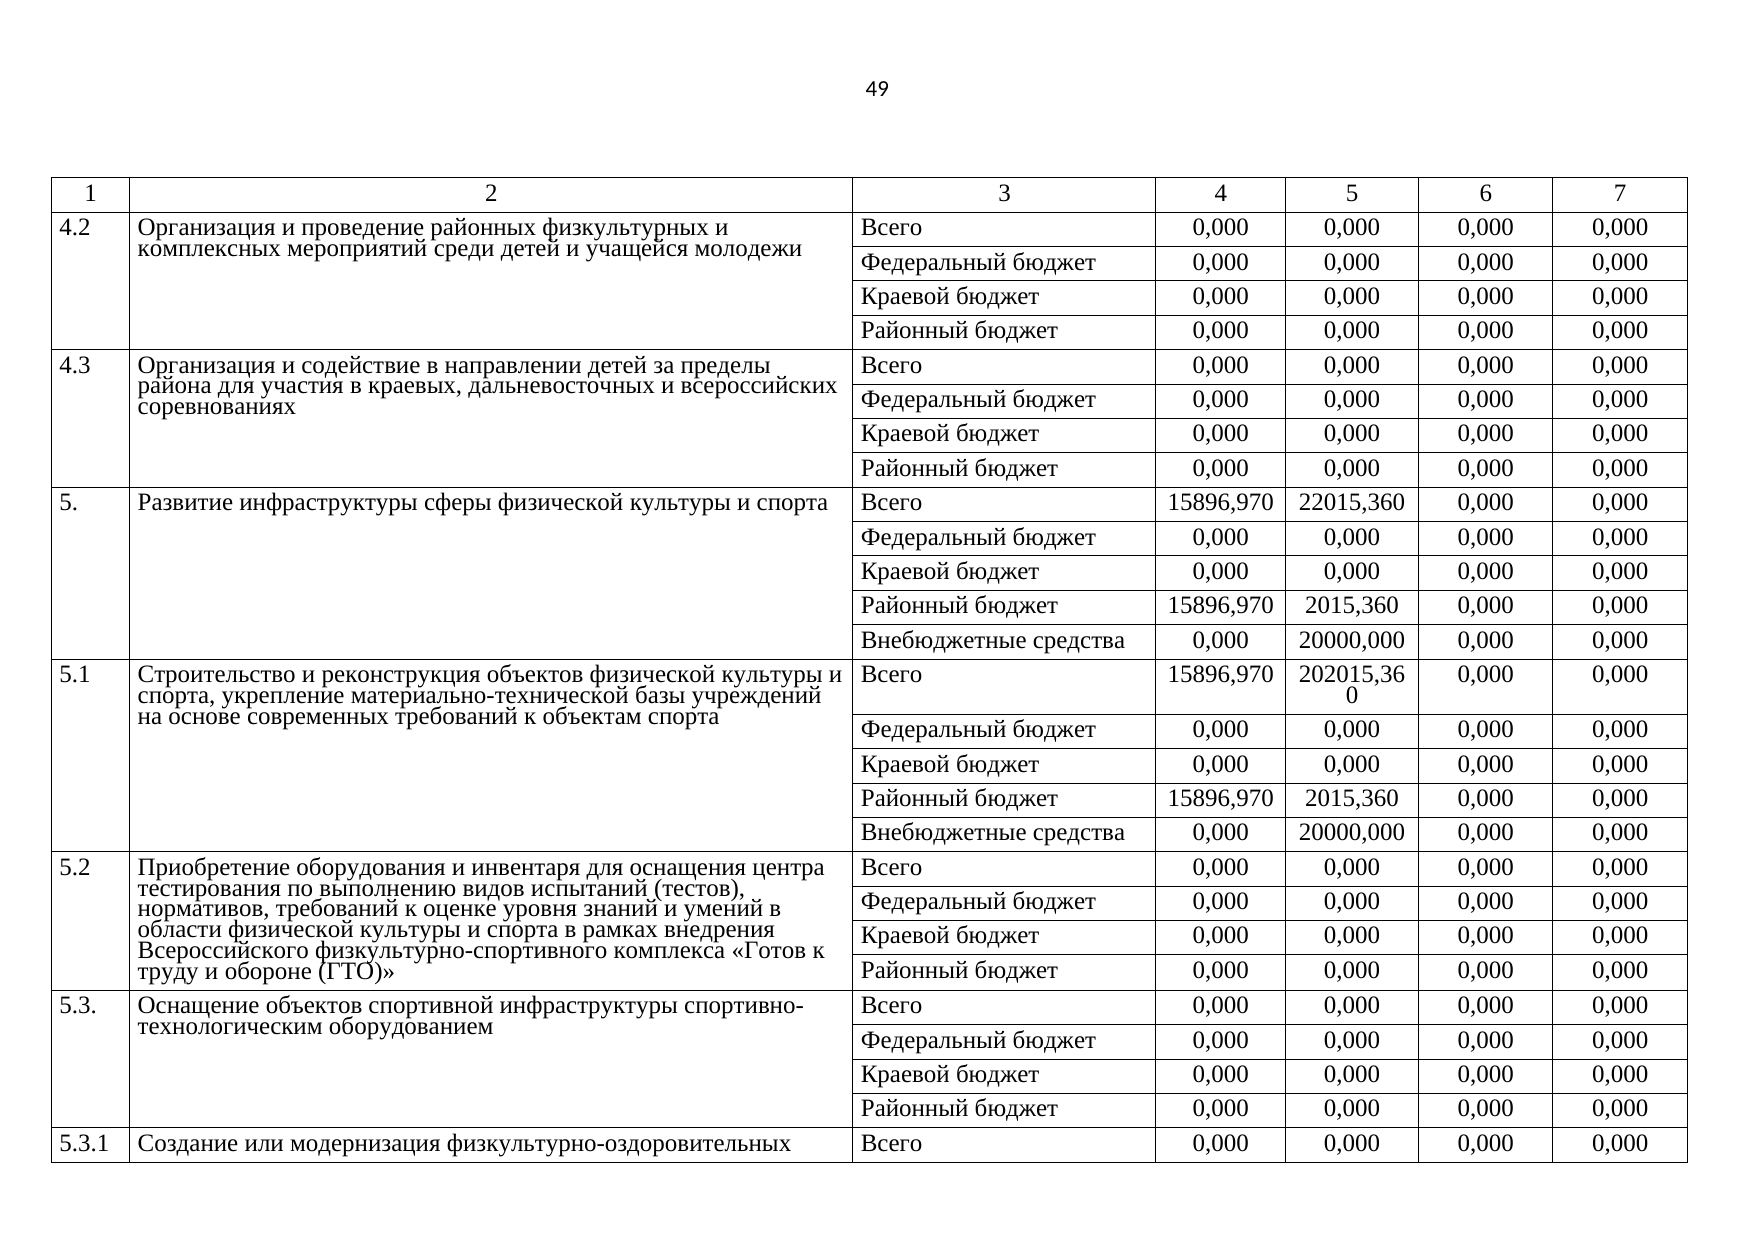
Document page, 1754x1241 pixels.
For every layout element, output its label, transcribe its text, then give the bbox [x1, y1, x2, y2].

table_cell 0,000 [1553, 715, 1687, 748]
table_cell Краевой бюджет [853, 749, 1155, 782]
table_cell Всего [853, 852, 1155, 886]
table_cell 0,000 [1286, 213, 1418, 246]
table_cell 202015,360 [1286, 660, 1418, 714]
table_cell Всего [853, 1128, 1155, 1162]
table_cell 0,000 [1286, 350, 1418, 383]
table_cell 0,000 [1553, 522, 1687, 555]
table_cell 2015,360 [1286, 591, 1418, 624]
table_cell Федеральный бюджет [853, 385, 1155, 418]
table_cell 0,000 [1419, 955, 1552, 990]
table_cell 0,000 [1419, 715, 1552, 748]
table_header 2 [130, 178, 852, 212]
table_cell 0,000 [1156, 1128, 1285, 1162]
table_cell 0,000 [1553, 591, 1687, 624]
table_cell 0,000 [1286, 749, 1418, 782]
table_cell 0,000 [1286, 921, 1418, 954]
table_cell 0,000 [1553, 213, 1687, 246]
table_cell 0,000 [1419, 591, 1552, 624]
table_cell 5.2 [52, 852, 129, 990]
table_cell 5.1 [52, 660, 129, 851]
table_cell Районный бюджет [853, 784, 1155, 817]
table_cell 0,000 [1286, 1025, 1418, 1058]
table_cell 0,000 [1286, 419, 1418, 452]
table_header 1 [52, 178, 129, 212]
table_cell 0,000 [1286, 316, 1418, 349]
table_cell 0,000 [1419, 784, 1552, 817]
table_cell 0,000 [1419, 1128, 1552, 1162]
table_cell Районный бюджет [853, 316, 1155, 349]
table_cell Федеральный бюджет [853, 247, 1155, 280]
table_cell 0,000 [1553, 887, 1687, 920]
table_cell Районный бюджет [853, 591, 1155, 624]
table_cell Федеральный бюджет [853, 1025, 1155, 1058]
table_cell 0,000 [1286, 247, 1418, 280]
table_cell 0,000 [1156, 1094, 1285, 1127]
table_header 4 [1156, 178, 1285, 212]
table_cell 0,000 [1553, 921, 1687, 954]
table_cell 0,000 [1419, 1060, 1552, 1093]
table_cell 0,000 [1156, 350, 1285, 383]
table_cell 0,000 [1156, 453, 1285, 487]
table_cell 0,000 [1286, 715, 1418, 748]
table_cell 0,000 [1419, 247, 1552, 280]
table_cell 0,000 [1553, 818, 1687, 851]
table_cell 0,000 [1419, 522, 1552, 555]
table_cell 0,000 [1286, 556, 1418, 590]
table_cell 5. [52, 488, 129, 658]
table_cell 4.3 [52, 350, 129, 487]
table_cell Краевой бюджет [853, 921, 1155, 954]
table_cell 0,000 [1419, 625, 1552, 658]
table_cell Организация и содействие в направлении детей за пределы района для участия в краевых, дальневосточных и всероссийских соревнованиях [130, 350, 852, 487]
table_cell 0,000 [1553, 991, 1687, 1024]
table_cell 0,000 [1156, 955, 1285, 990]
table_cell 0,000 [1553, 955, 1687, 990]
table_cell 0,000 [1286, 453, 1418, 487]
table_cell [130, 213, 852, 349]
table_cell 0,000 [1419, 852, 1552, 886]
table_cell 0,000 [1553, 1094, 1687, 1127]
table_cell 0,000 [1419, 316, 1552, 349]
table_cell 2015,360 [1286, 784, 1418, 817]
table_cell Краевой бюджет [853, 281, 1155, 315]
table_cell 0,000 [1553, 1025, 1687, 1058]
table_cell 0,000 [1156, 625, 1285, 658]
table_cell 0,000 [1156, 991, 1285, 1024]
table_cell 0,000 [1156, 921, 1285, 954]
table_cell 0,000 [1286, 1094, 1418, 1127]
table_cell 0,000 [1156, 419, 1285, 452]
table_header 5 [1286, 178, 1418, 212]
table_cell 0,000 [1286, 955, 1418, 990]
table_cell 0,000 [1553, 1060, 1687, 1093]
table_cell 0,000 [1156, 749, 1285, 782]
table_cell 0,000 [1156, 818, 1285, 851]
table_cell 0,000 [1156, 852, 1285, 886]
table_cell Районный бюджет [853, 1094, 1155, 1127]
table_cell Краевой бюджет [853, 419, 1155, 452]
table_cell Федеральный бюджет [853, 715, 1155, 748]
table_cell 0,000 [1553, 316, 1687, 349]
table_cell 0,000 [1419, 281, 1552, 315]
table_cell 0,000 [1156, 1025, 1285, 1058]
table_cell 4.2 [52, 213, 129, 349]
table_cell 0,000 [1419, 453, 1552, 487]
table_cell Внебюджетные средства [853, 818, 1155, 851]
table_cell 0,000 [1419, 818, 1552, 851]
table_cell 0,000 [1419, 213, 1552, 246]
table_cell 0,000 [1286, 385, 1418, 418]
table_cell 0,000 [1419, 350, 1552, 383]
table_cell Всего [853, 350, 1155, 383]
table_cell 0,000 [1419, 921, 1552, 954]
table_cell Краевой бюджет [853, 556, 1155, 590]
table_cell 0,000 [1419, 488, 1552, 521]
table_cell Федеральный бюджет [853, 522, 1155, 555]
table_cell 0,000 [1419, 749, 1552, 782]
table_cell 0,000 [1553, 749, 1687, 782]
table_cell 0,000 [1553, 247, 1687, 280]
table_cell 0,000 [1553, 660, 1687, 714]
table_cell Оснащение объектов спортивной инфраструктуры спортивно-технологическим оборудованием [130, 991, 852, 1127]
table_cell Строительство и реконструкция объектов физической культуры и спорта, укрепление материально-технической базы учреждений на основе современных требований к объектам спорта [130, 660, 852, 851]
table_cell 20000,000 [1286, 625, 1418, 658]
table_cell 0,000 [1553, 784, 1687, 817]
table_cell 0,000 [1553, 1128, 1687, 1162]
table_cell 0,000 [1553, 556, 1687, 590]
table_cell Развитие инфраструктуры сферы физической культуры и спорта [130, 488, 852, 658]
table_cell 0,000 [1156, 887, 1285, 920]
table_cell 0,000 [1553, 385, 1687, 418]
table_cell 0,000 [1286, 1060, 1418, 1093]
table_cell Всего [853, 660, 1155, 714]
table_header 6 [1419, 178, 1552, 212]
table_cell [130, 1128, 852, 1162]
table_cell 0,000 [1553, 488, 1687, 521]
table_cell Краевой бюджет [853, 1060, 1155, 1093]
table_cell 5.3.1 [52, 1128, 129, 1162]
table_cell 0,000 [1156, 213, 1285, 246]
table_header 7 [1553, 178, 1687, 212]
table_cell 0,000 [1156, 715, 1285, 748]
table_cell 0,000 [1553, 453, 1687, 487]
table_cell 0,000 [1156, 556, 1285, 590]
table_cell Всего [853, 991, 1155, 1024]
table_cell 0,000 [1553, 419, 1687, 452]
table_cell 0,000 [1286, 887, 1418, 920]
table_cell 0,000 [1156, 316, 1285, 349]
table_cell 15896,970 [1156, 784, 1285, 817]
table_cell 15896,970 [1156, 660, 1285, 714]
table_cell Всего [853, 488, 1155, 521]
table_cell 0,000 [1286, 1128, 1418, 1162]
table_cell 0,000 [1553, 852, 1687, 886]
table_cell 0,000 [1419, 385, 1552, 418]
table_cell 0,000 [1286, 852, 1418, 886]
table_cell 0,000 [1553, 625, 1687, 658]
table_cell 22015,360 [1286, 488, 1418, 521]
table_cell 0,000 [1419, 1025, 1552, 1058]
table_cell 0,000 [1419, 660, 1552, 714]
table_cell 0,000 [1156, 1060, 1285, 1093]
table_cell 0,000 [1419, 1094, 1552, 1127]
table_cell 15896,970 [1156, 591, 1285, 624]
table_cell 0,000 [1419, 887, 1552, 920]
table_cell 0,000 [1419, 556, 1552, 590]
table_cell 5.3. [52, 991, 129, 1127]
table_cell Всего [853, 213, 1155, 246]
table_cell 0,000 [1156, 281, 1285, 315]
table_cell Приобретение оборудования и инвентаря для оснащения центра тестирования по выполнению видов испытаний (тестов), нормативов, требований к оценке уровня знаний и умений в области физической культуры и спорта в рамках внедрения Всероссийского физкультурно-спортивного комплекса «Готов к труду и обороне (ГТО)» [130, 852, 852, 990]
table_cell 0,000 [1156, 385, 1285, 418]
table_cell 20000,000 [1286, 818, 1418, 851]
table_cell 0,000 [1286, 281, 1418, 315]
table_cell 0,000 [1553, 281, 1687, 315]
table_cell Районный бюджет [853, 453, 1155, 487]
table_cell 0,000 [1419, 991, 1552, 1024]
table_cell 0,000 [1286, 522, 1418, 555]
table_cell 0,000 [1156, 247, 1285, 280]
table_cell Внебюджетные средства [853, 625, 1155, 658]
table_cell Федеральный бюджет [853, 887, 1155, 920]
table_cell Районный бюджет [853, 955, 1155, 990]
table_cell 0,000 [1553, 350, 1687, 383]
table_cell 0,000 [1419, 419, 1552, 452]
table_header 3 [853, 178, 1155, 212]
table_cell 0,000 [1156, 522, 1285, 555]
table_cell 0,000 [1286, 991, 1418, 1024]
table_cell 15896,970 [1156, 488, 1285, 521]
